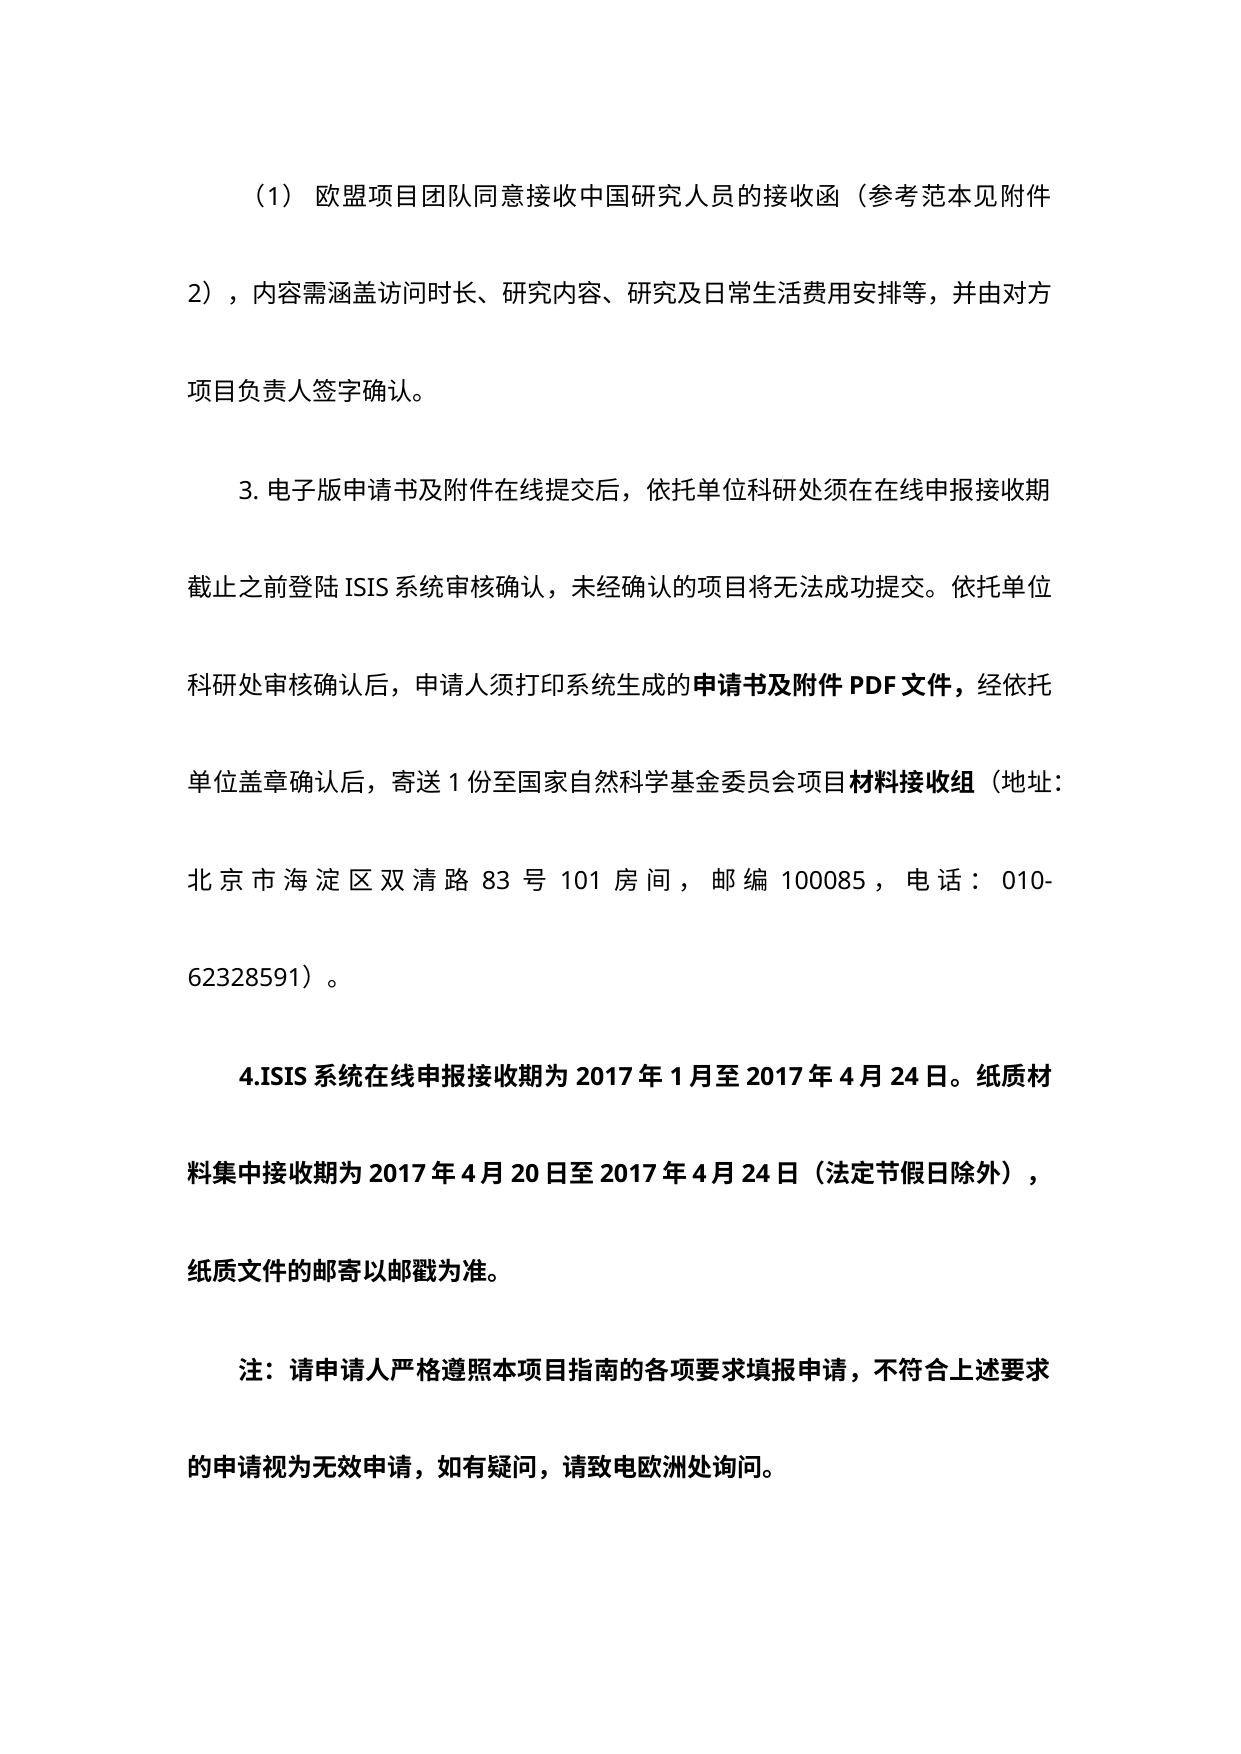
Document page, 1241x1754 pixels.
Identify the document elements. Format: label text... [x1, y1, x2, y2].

text （1） 欧盟项目团队同意接收中国研究人员的接收函（参考范本见附件2），内容需涵盖访问时长、研究内容、研究及日常生活费用安排等，并由对方项目负责人签字确认。 [187, 162, 1053, 422]
text 3. 电子版申请书及附件在线提交后，依托单位科研处须在在线申报接收期截止之前登陆ISIS系统审核确认，未经确认的项目将无法成功提交。依托单位科研处审核确认后，申请人须打印系统生成的申请书及附件PDF文件，经依托单位盖章确认后，寄送1份至国家自然科学基金委员会项目材料接收组（地址：北京市海淀区双清路83号101房间，邮编100085，电话：010-62328591）。 [187, 456, 1053, 1008]
text 4.ISIS系统在线申报接收期为2017年1月至2017年4月24日。纸质材料集中接收期为2017年4月20日至2017年4月24日（法定节假日除外），纸质文件的邮寄以邮戳为准。 [187, 1042, 1053, 1302]
text 注：请申请人严格遵照本项目指南的各项要求填报申请，不符合上述要求的申请视为无效申请，如有疑问，请致电欧洲处询问。 [187, 1336, 1053, 1498]
